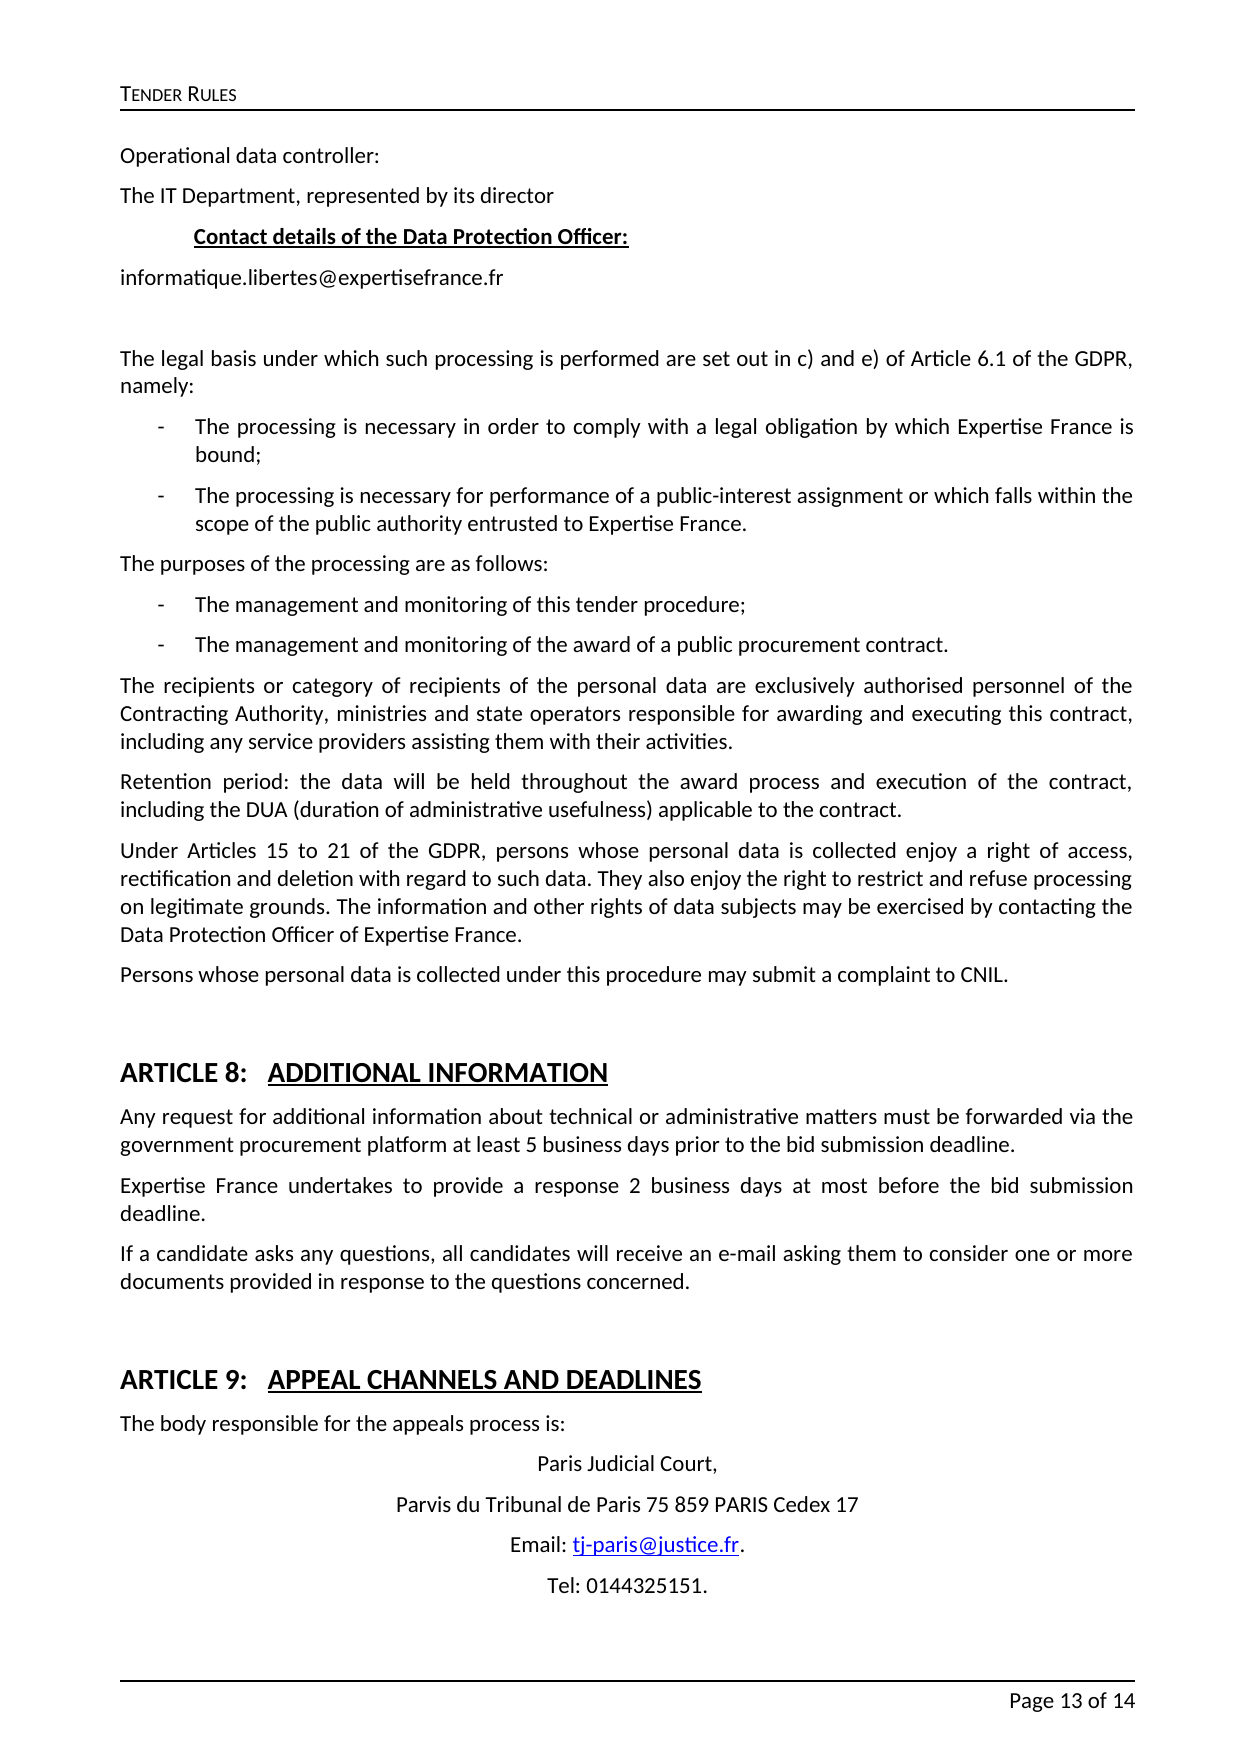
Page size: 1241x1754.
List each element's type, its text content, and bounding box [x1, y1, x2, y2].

text Parvis du Tribunal de Paris 75 859 PARIS Cedex 17 [120, 1490, 1135, 1518]
text Under Articles 15 to 21 of the GDPR, persons whose personal data is collected enjoy a right of access, rectification and deletion with regard to such data. They also enjoy the right to restrict and refuse processing on legitimate grounds. The information and other rights of data subjects may be exercised by contacting the Data Protection Officer of Expertise France. [120, 836, 1135, 948]
list The processing is necessary in order to comply with a legal obligation by which Expertise France is bound; [157, 412, 1135, 468]
text Operational data controller: [120, 141, 1135, 169]
list The management and monitoring of the award of a public procurement contract. [157, 630, 1135, 658]
text Email: tj-paris@justice.fr. [120, 1531, 1135, 1558]
text Paris Judicial Court, [120, 1449, 1135, 1477]
list The processing is necessary for performance of a public-interest assignment or which falls within the scope of the public authority entrusted to Expertise France. [157, 481, 1135, 537]
text informatique.libertes@expertisefrance.fr [120, 263, 1135, 291]
list ADDITIONAL INFORMATION [120, 1054, 1135, 1090]
text The recipients or category of recipients of the personal data are exclusively authorised personnel of the Contracting Authority, ministries and state operators responsible for awarding and executing this contract, including any service providers assisting them with their activities. [120, 671, 1135, 755]
text If a candidate asks any questions, all candidates will receive an e-mail asking them to consider one or more documents provided in response to the questions concerned. [120, 1239, 1135, 1295]
list Appeal channels and deadlines [120, 1361, 1135, 1396]
subtitle Contact details of the Data Protection Officer: [194, 222, 1135, 250]
text The IT Department, represented by its director [120, 182, 1135, 209]
text Retention period: the data will be held throughout the award process and execution of the contract, including the DUA (duration of administrative usefulness) applicable to the contract. [120, 767, 1135, 823]
text Tel: 0144325151. [120, 1571, 1135, 1599]
text Persons whose personal data is collected under this procedure may submit a complaint to CNIL. [120, 961, 1135, 988]
text The legal basis under which such processing is performed are set out in c) and e) of Article 6.1 of the GDPR, namely: [120, 344, 1135, 400]
text Expertise France undertakes to provide a response 2 business days at most before the bid submission deadline. [120, 1171, 1135, 1227]
text Any request for additional information about technical or administrative matters must be forwarded via the government procurement platform at least 5 business days prior to the bid submission deadline. [120, 1102, 1135, 1158]
text The body responsible for the appeals process is: [120, 1409, 1135, 1437]
list The management and monitoring of this tender procedure; [157, 590, 1135, 618]
text The purposes of the processing are as follows: [120, 549, 1135, 577]
